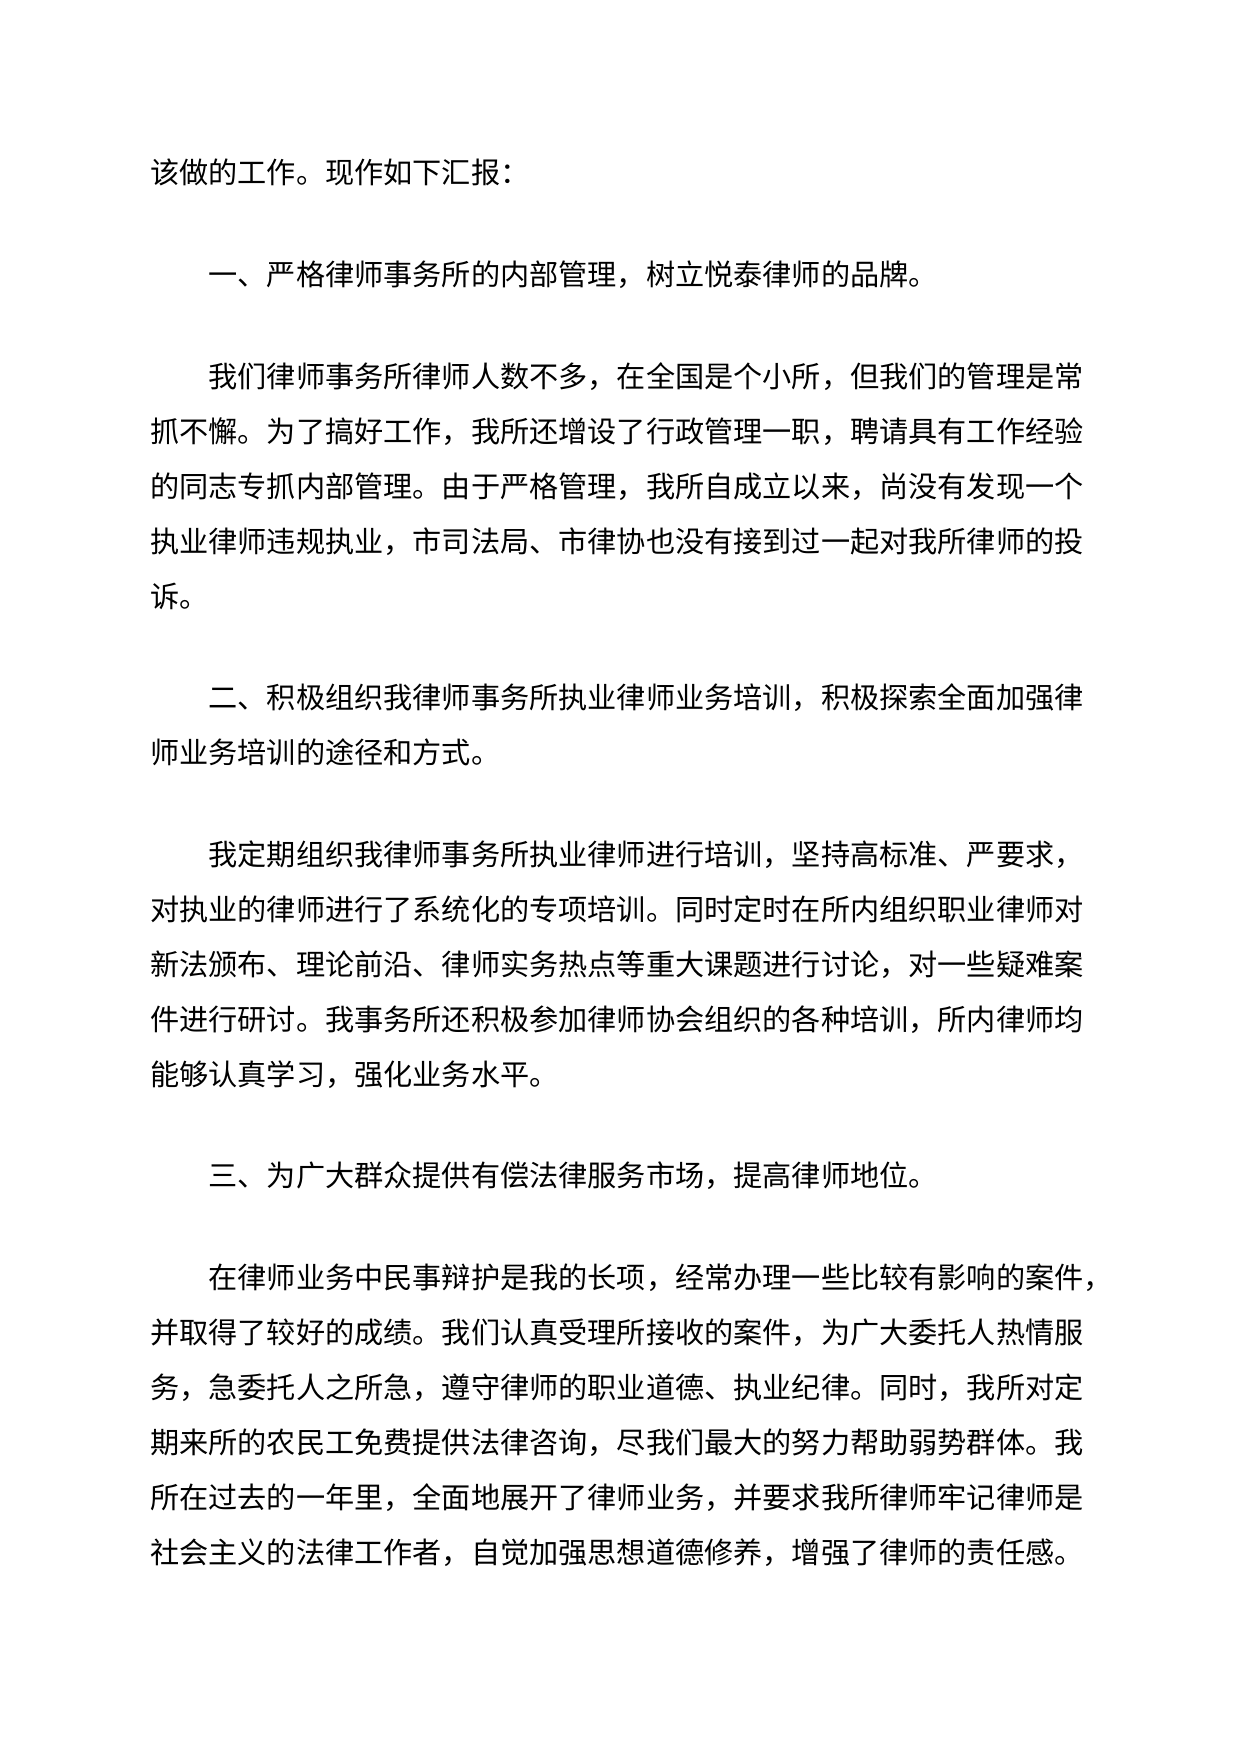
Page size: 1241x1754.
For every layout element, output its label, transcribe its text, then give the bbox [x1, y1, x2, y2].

text 在律师业务中民事辩护是我的长项，经常办理一些比较有影响的案件，并取得了较好的成绩。我们认真受理所接收的案件，为广大委托人热情服务，急委托人之所急，遵守律师的职业道德、执业纪律。同时，我所对定期来所的农民工免费提供法律咨询，尽我们最大的努力帮助弱势群体。我所在过去的一年里，全面地展开了律师业务，并要求我所律师牢记律师是社会主义的法律工作者，自觉加强思想道德修养，增强了律师的责任感。 [150, 1255, 1090, 1571]
text 三、为广大群众提供有偿法律服务市场，提高律师地位。 [150, 1153, 1090, 1195]
text 我们律师事务所律师人数不多，在全国是个小所，但我们的管理是常抓不懈。为了搞好工作，我所还增设了行政管理一职，聘请具有工作经验的同志专抓内部管理。由于严格管理，我所自成立以来，尚没有发现一个执业律师违规执业，市司法局、市律协也没有接到过一起对我所律师的投诉。 [150, 353, 1090, 615]
text 我定期组织我律师事务所执业律师进行培训，坚持高标准、严要求，对执业的律师进行了系统化的专项培训。同时定时在所内组织职业律师对新法颁布、理论前沿、律师实务热点等重大课题进行讨论，对一些疑难案件进行研讨。我事务所还积极参加律师协会组织的各种培训，所内律师均能够认真学习，强化业务水平。 [150, 832, 1090, 1093]
text 一、严格律师事务所的内部管理，树立悦泰律师的品牌。 [150, 252, 1090, 294]
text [150, 150, 1090, 192]
text 二、积极组织我律师事务所执业律师业务培训，积极探索全面加强律师业务培训的途径和方式。 [150, 675, 1090, 772]
